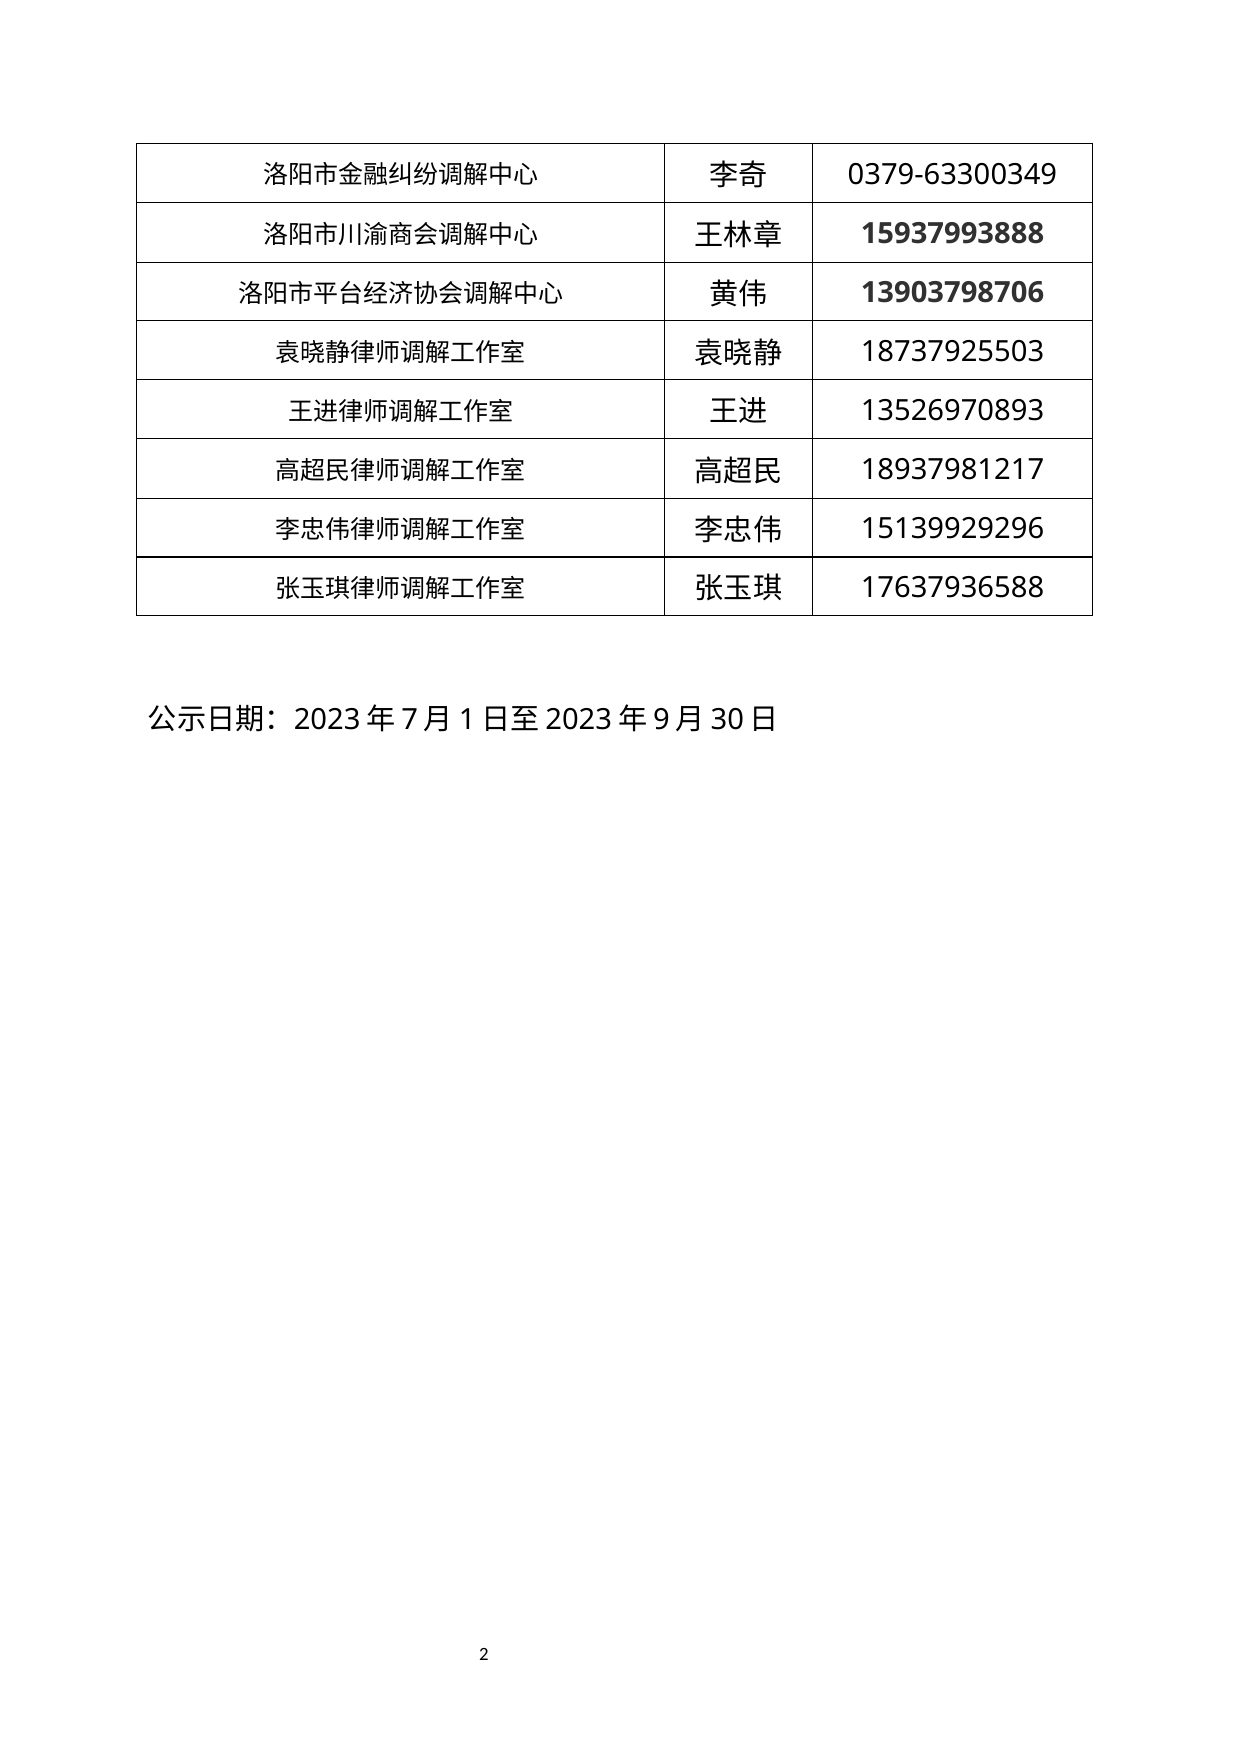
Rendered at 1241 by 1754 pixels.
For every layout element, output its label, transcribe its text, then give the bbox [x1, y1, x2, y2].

table_cell 18737925503 [813, 321, 1092, 379]
table_cell 袁晓静 [665, 321, 812, 379]
table_cell 王进 [665, 380, 812, 438]
table_cell 张玉琪律师调解工作室 [137, 558, 664, 615]
table_cell 张玉琪 [665, 558, 812, 615]
table_cell 王林章 [665, 203, 812, 262]
table_cell 李忠伟 [665, 499, 812, 556]
table_cell 15937993888 [813, 203, 1092, 262]
table_cell 高超民律师调解工作室 [137, 439, 664, 497]
table_cell 王进律师调解工作室 [137, 380, 664, 438]
table_cell 袁晓静律师调解工作室 [137, 321, 664, 379]
table_cell 李忠伟律师调解工作室 [137, 499, 664, 556]
table_cell 15139929296 [813, 499, 1092, 556]
table_cell 17637936588 [813, 558, 1092, 615]
table_cell 18937981217 [813, 439, 1092, 497]
table_cell 高超民 [665, 439, 812, 497]
table_cell 0379-63300349 [813, 144, 1092, 202]
table_cell 洛阳市川渝商会调解中心 [137, 203, 664, 262]
table_cell 13903798706 [813, 263, 1092, 320]
table_cell 李奇 [665, 144, 812, 202]
table_cell 洛阳市平台经济协会调解中心 [137, 263, 664, 320]
table_cell 13526970893 [813, 380, 1092, 438]
text 公示日期：2023年7月1日至2023年9月30日 [148, 695, 1093, 738]
table_cell 黄伟 [665, 263, 812, 320]
table_cell 洛阳市金融纠纷调解中心 [137, 144, 664, 202]
